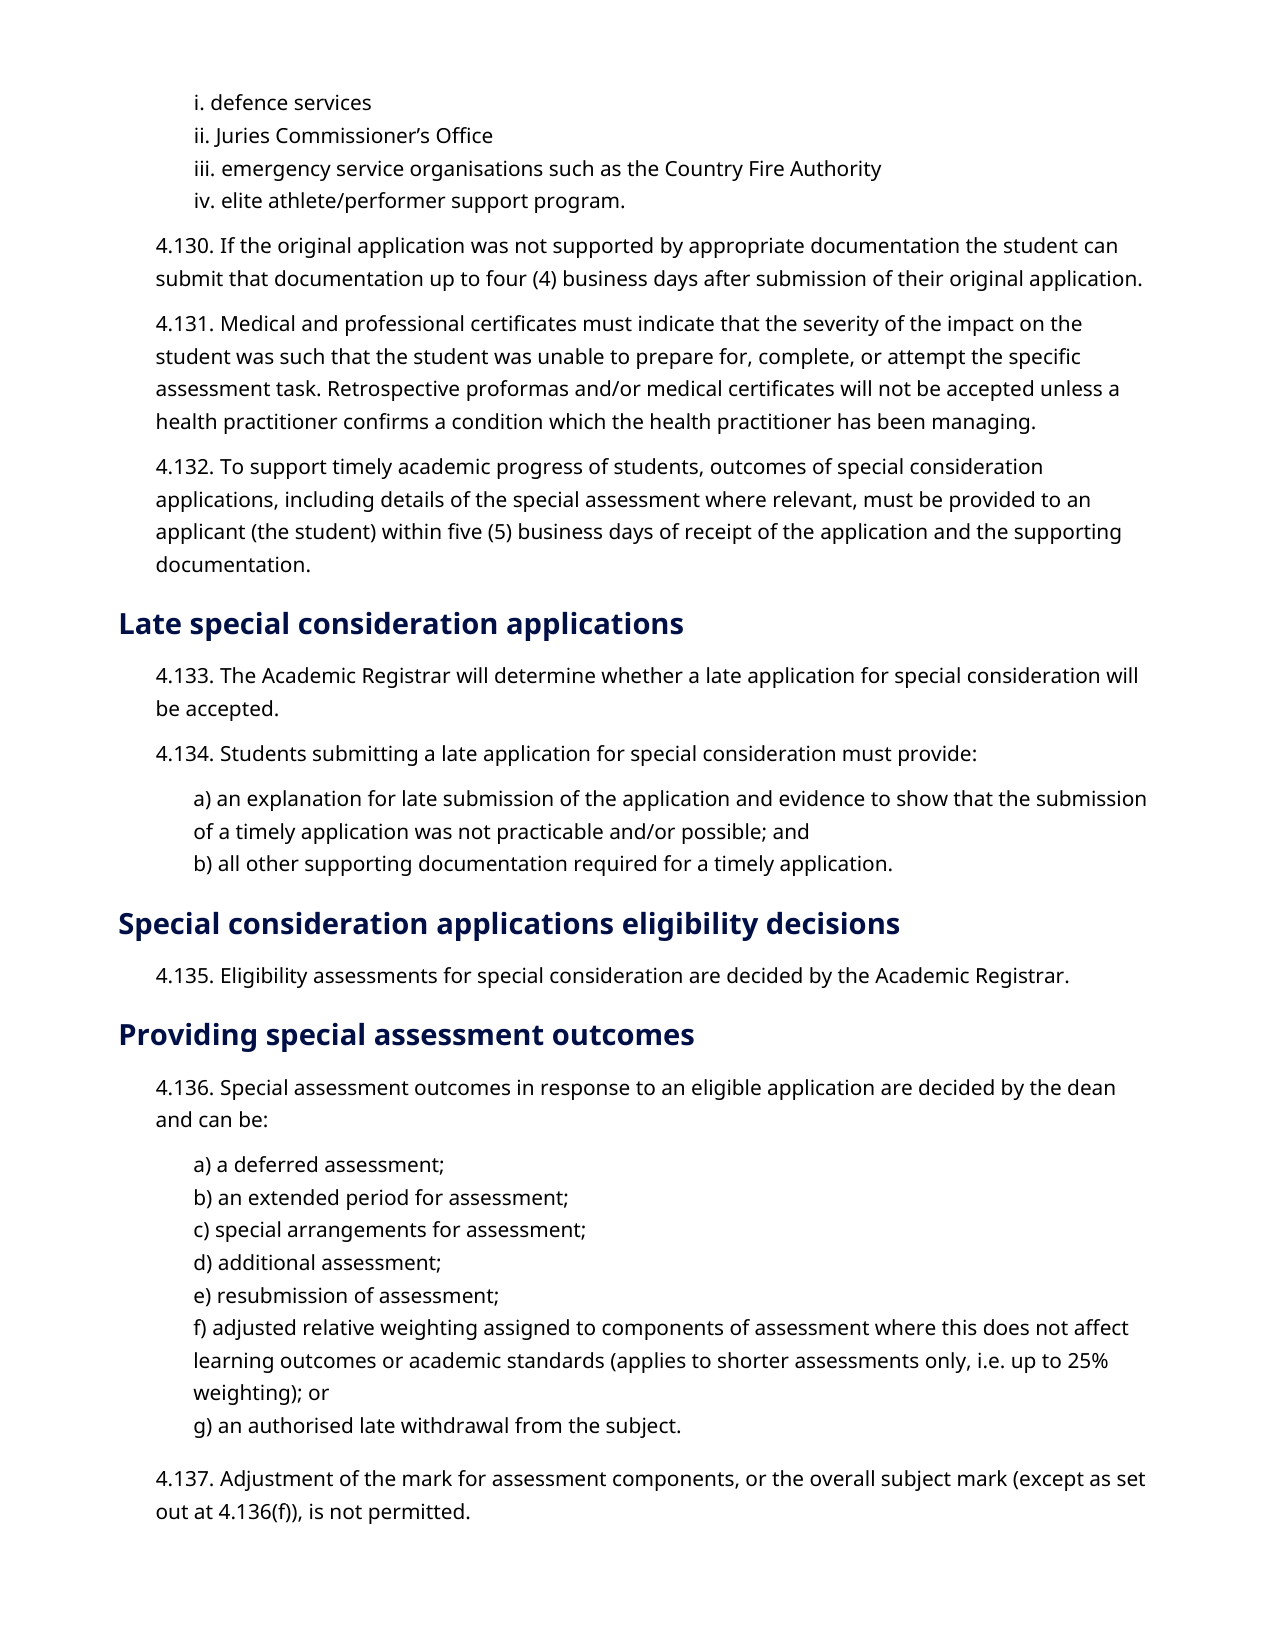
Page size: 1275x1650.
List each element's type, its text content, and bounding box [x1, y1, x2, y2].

text The Academic Registrar will determine whether a late application for special consideration will be accepted. [155, 661, 1157, 722]
text emergency service organisations such as the Country Fire Authority [193, 154, 1157, 182]
text Students submitting a late application for special consideration must provide: [155, 739, 1157, 768]
subtitle Special consideration applications eligibility decisions [118, 903, 1157, 943]
text a deferred assessment; [193, 1150, 1157, 1179]
text Juries Commissioner’s Office [193, 121, 1157, 149]
text Adjustment of the mark for assessment components, or the overall subject mark (except as set out at 4.136(f)), is not permitted. [155, 1464, 1157, 1526]
text resubmission of assessment; [193, 1281, 1157, 1309]
text If the original application was not supported by appropriate documentation the student can submit that documentation up to four (4) business days after submission of their original application. [155, 231, 1157, 292]
subtitle Providing special assessment outcomes [118, 1014, 1157, 1054]
text To support timely academic progress of students, outcomes of special consideration applications, including details of the special assessment where relevant, must be provided to an applicant (the student) within five (5) business days of receipt of the application and the supporting documentation. [155, 452, 1157, 578]
text adjusted relative weighting assigned to components of assessment where this does not affect learning outcomes or academic standards (applies to shorter assessments only, i.e. up to 25% weighting); or [193, 1313, 1157, 1407]
text Special assessment outcomes in response to an eligible application are decided by the dean and can be: [155, 1073, 1157, 1134]
text additional assessment; [193, 1248, 1157, 1277]
text an authorised late withdrawal from the subject. [193, 1411, 1157, 1439]
text an extended period for assessment; [193, 1183, 1157, 1211]
text elite athlete/performer support program. [193, 186, 1157, 215]
text Eligibility assessments for special consideration are decided by the Academic Registrar. [155, 961, 1157, 989]
subtitle Late special consideration applications [118, 603, 1157, 643]
text all other supporting documentation required for a timely application. [193, 849, 1157, 878]
text Medical and professional certificates must indicate that the severity of the impact on the student was such that the student was unable to prepare for, complete, or attempt the specific assessment task. Retrospective proformas and/or medical certificates will not be accepted unless a health practitioner confirms a condition which the health practitioner has been managing. [155, 309, 1157, 435]
text defence services [193, 88, 1157, 117]
text an explanation for late submission of the application and evidence to show that the submission of a timely application was not practicable and/or possible; and [193, 784, 1157, 845]
text special arrangements for assessment; [193, 1216, 1157, 1244]
